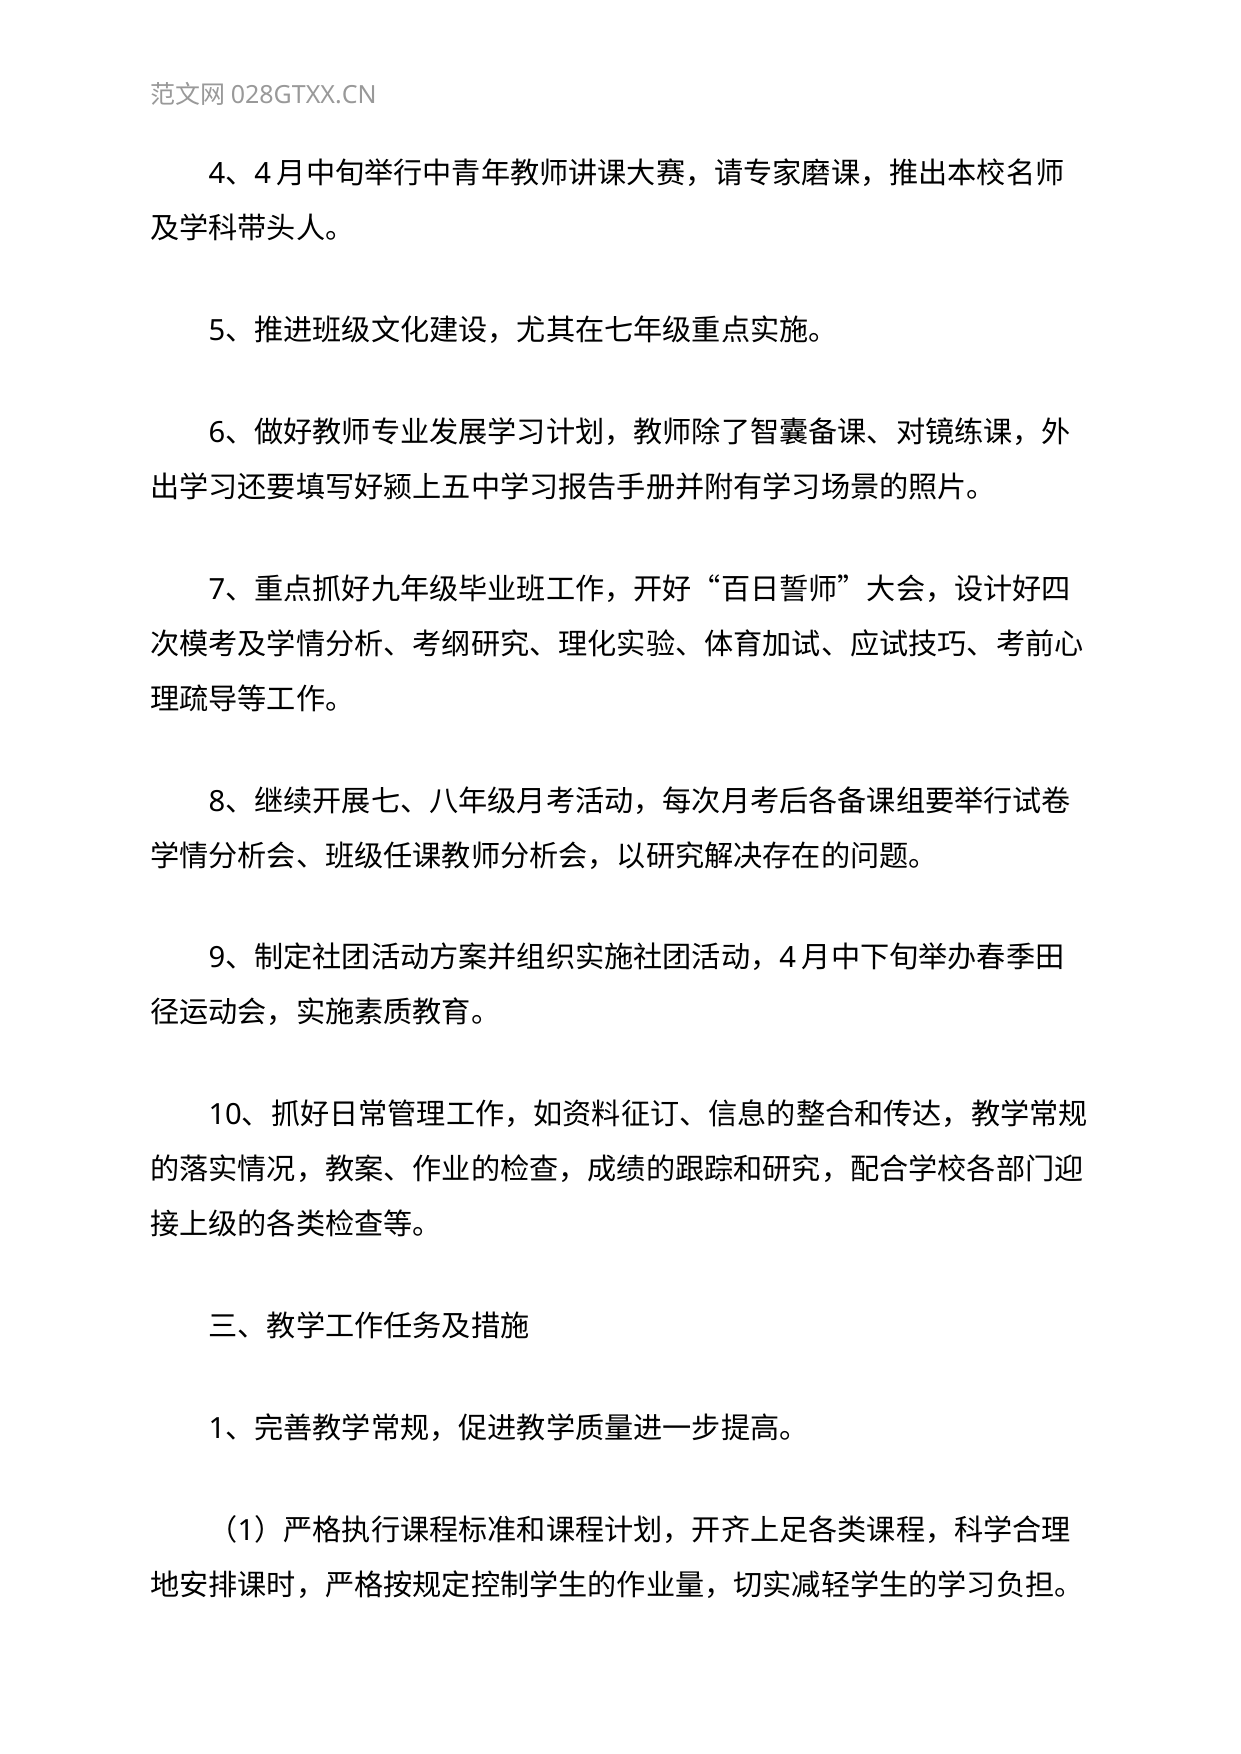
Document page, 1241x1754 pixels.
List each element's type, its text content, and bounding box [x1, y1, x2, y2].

text 三、教学工作任务及措施 [150, 1302, 1090, 1345]
text 1、完善教学常规，促进教学质量进一步提高。 [150, 1404, 1090, 1447]
text 7、重点抓好九年级毕业班工作，开好“百日誓师”大会，设计好四次模考及学情分析、考纲研究、理化实验、体育加试、应试技巧、考前心理疏导等工作。 [150, 566, 1090, 718]
text （1）严格执行课程标准和课程计划，开齐上足各类课程，科学合理地安排课时，严格按规定控制学生的作业量，切实减轻学生的学习负担。 [150, 1506, 1090, 1603]
text 5、推进班级文化建设，尤其在七年级重点实施。 [150, 307, 1090, 349]
text 10、抓好日常管理工作，如资料征订、信息的整合和传达，教学常规的落实情况，教案、作业的检查，成绩的跟踪和研究，配合学校各部门迎接上级的各类检查等。 [150, 1091, 1090, 1243]
text 6、做好教师专业发展学习计划，教师除了智囊备课、对镜练课，外出学习还要填写好颍上五中学习报告手册并附有学习场景的照片。 [150, 409, 1090, 506]
text 4、4月中旬举行中青年教师讲课大赛，请专家磨课，推出本校名师及学科带头人。 [150, 150, 1090, 247]
text 8、继续开展七、八年级月考活动，每次月考后各备课组要举行试卷学情分析会、班级任课教师分析会，以研究解决存在的问题。 [150, 777, 1090, 874]
text 9、制定社团活动方案并组织实施社团活动，4月中下旬举办春季田径运动会，实施素质教育。 [150, 934, 1090, 1031]
